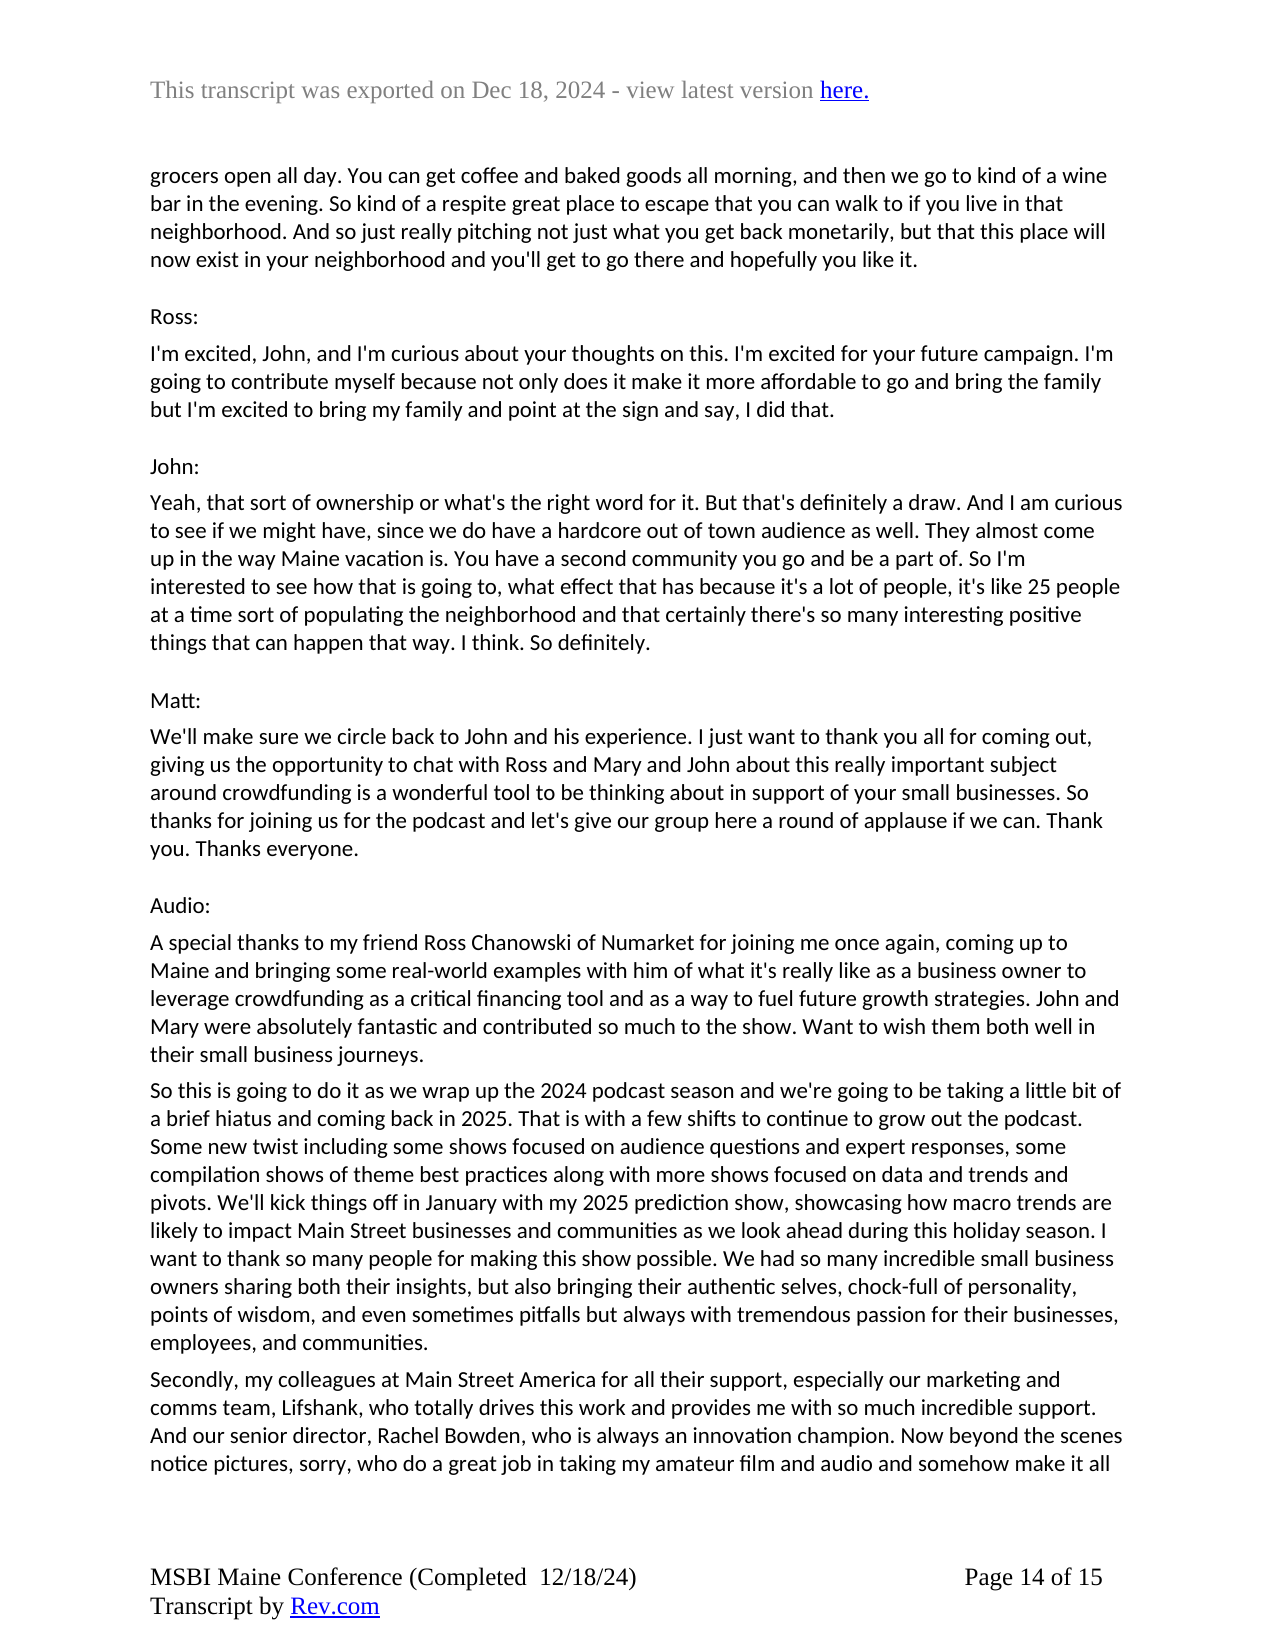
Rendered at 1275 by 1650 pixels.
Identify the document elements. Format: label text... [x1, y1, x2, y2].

text So this is going to do it as we wrap up the 2024 podcast season and we're going to be taking a little bit of a brief hiatus and coming back in 2025. That is with a few shifts to continue to grow out the podcast. Some new twist including some shows focused on audience questions and expert responses, some compilation shows of theme best practices along with more shows focused on data and trends and pivots. We'll kick things off in January with my 2025 prediction show, showcasing how macro trends are likely to impact Main Street businesses and communities as we look ahead during this holiday season. I want to thank so many people for making this show possible. We had so many incredible small business owners sharing both their insights, but also bringing their authentic selves, chock-full of personality, points of wisdom, and even sometimes pitfalls but always with tremendous passion for their businesses, employees, and communities. [150, 1076, 1125, 1356]
text I'm excited, John, and I'm curious about your thoughts on this. I'm excited for your future campaign. I'm going to contribute myself because not only does it make it more affordable to go and bring the family but I'm excited to bring my family and point at the sign and say, I did that. [150, 339, 1125, 423]
text John: [150, 452, 1125, 480]
text Ross: [150, 302, 1125, 331]
text A special thanks to my friend Ross Chanowski of Numarket for joining me once again, coming up to Maine and bringing some real-world examples with him of what it's really like as a business owner to leverage crowdfunding as a critical financing tool and as a way to fuel future growth strategies. John and Mary were absolutely fantastic and contributed so much to the show. Want to wish them both well in their small business journeys. [150, 928, 1125, 1068]
text Audio: [150, 891, 1125, 919]
text Yeah, that sort of ownership or what's the right word for it. But that's definitely a draw. And I am curious to see if we might have, since we do have a hardcore out of town audience as well. They almost come up in the way Maine vacation is. You have a second community you go and be a part of. So I'm interested to see how that is going to, what effect that has because it's a lot of people, it's like 25 people at a time sort of populating the neighborhood and that certainly there's so many interesting positive things that can happen that way. I think. So definitely. [150, 488, 1125, 657]
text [150, 1365, 1125, 1477]
text Matt: [150, 686, 1125, 714]
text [150, 161, 1125, 273]
text We'll make sure we circle back to John and his experience. I just want to thank you all for coming out, giving us the opportunity to chat with Ross and Mary and John about this really important subject around crowdfunding is a wonderful tool to be thinking about in support of your small businesses. So thanks for joining us for the podcast and let's give our group here a round of applause if we can. Thank you. Thanks everyone. [150, 722, 1125, 862]
